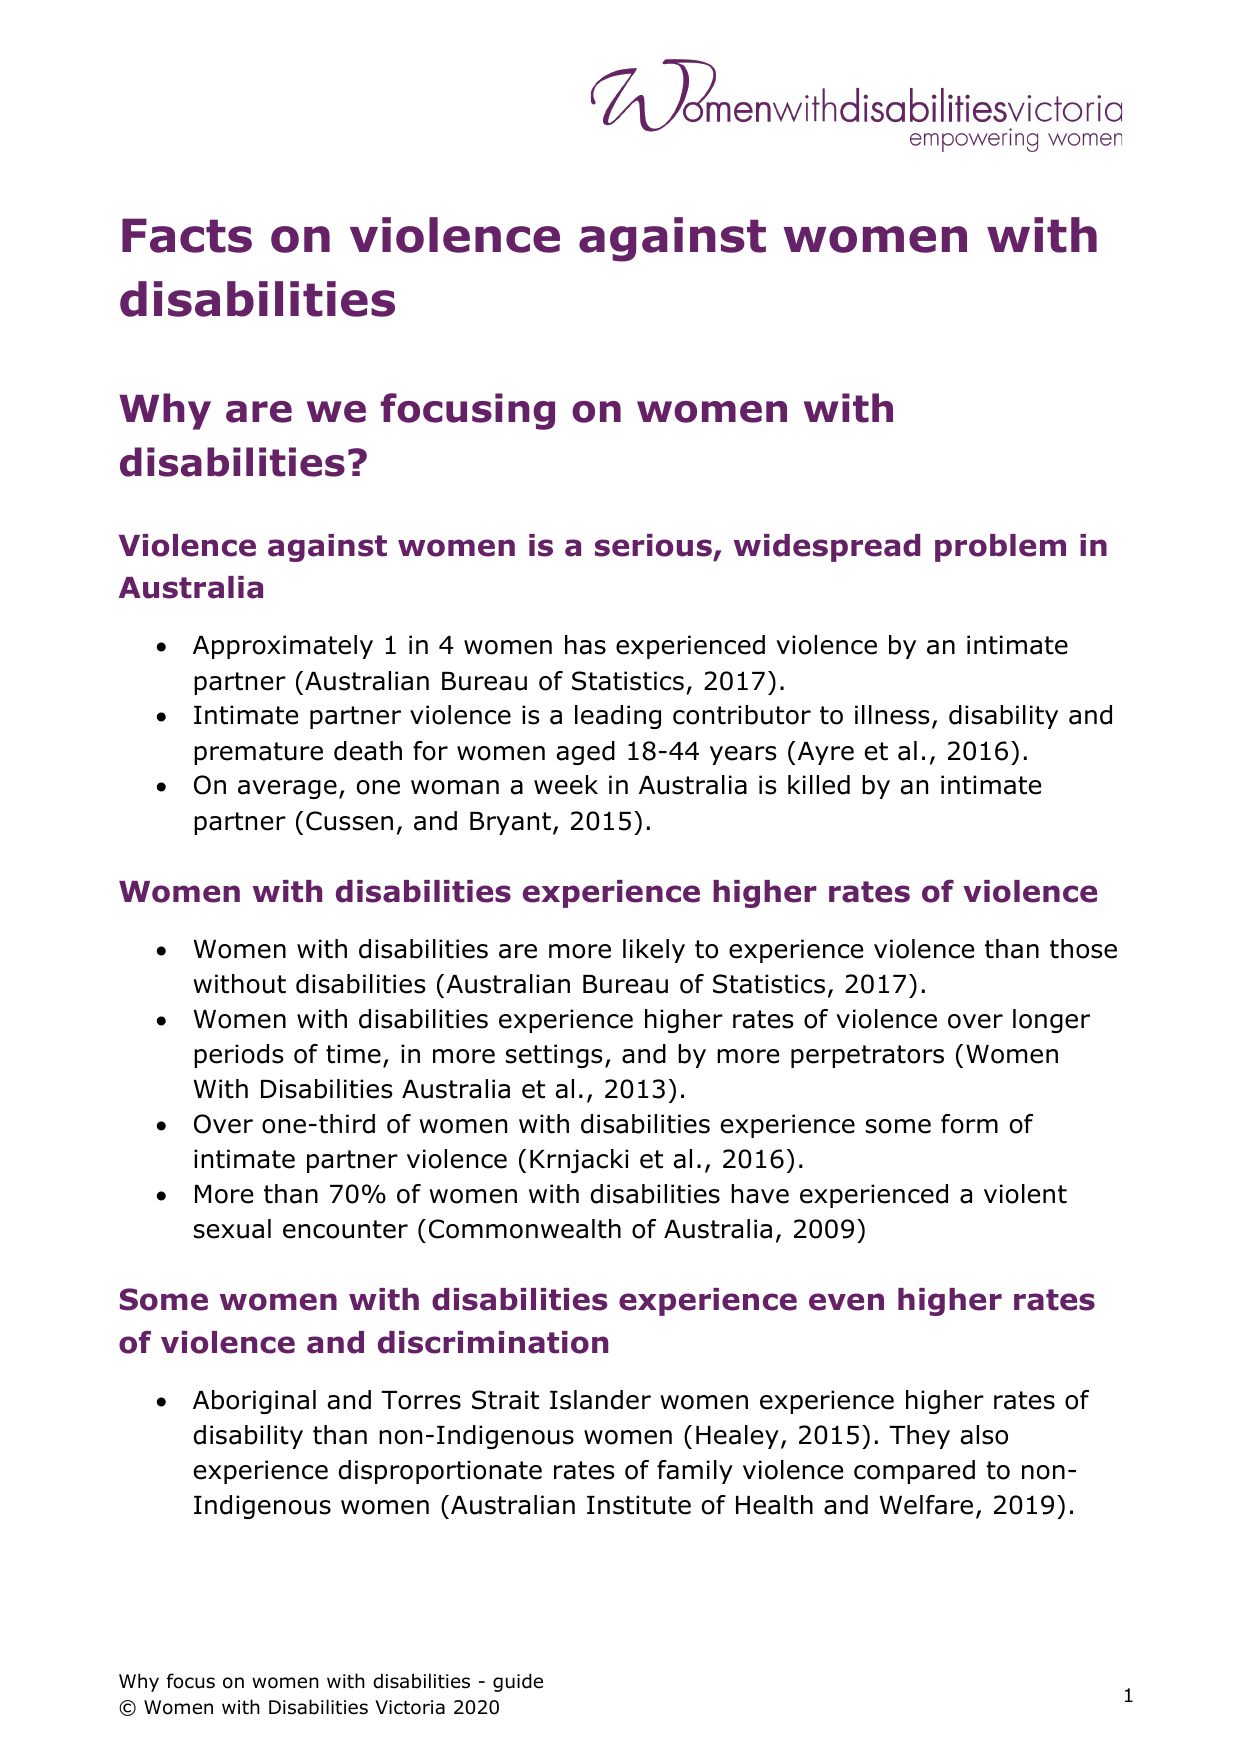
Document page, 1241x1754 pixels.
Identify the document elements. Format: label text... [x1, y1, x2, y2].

picture [590, 59, 1123, 152]
subtitle Women with disabilities experience higher rates of violence [118, 873, 1122, 908]
list More than 70% of women with disabilities have experienced a violent sexual encounter (Commonwealth of Australia, 2009) [155, 1178, 1122, 1244]
list Over one-third of women with disabilities experience some form of intimate partner violence (Krnjacki et al., 2016). [155, 1108, 1122, 1174]
subtitle Facts on violence against women with disabilities [118, 206, 1122, 326]
list Women with disabilities experience higher rates of violence over longer periods of time, in more settings, and by more perpetrators (Women With Disabilities Australia et al., 2013). [155, 1003, 1122, 1104]
subtitle Violence against women is a serious, widespread problem in Australia [118, 527, 1122, 605]
list Intimate partner violence is a leading contributor to illness, disability and premature death for women aged 18-44 years (Ayre et al., 2016). [155, 700, 1122, 765]
list On average, one woman a week in Australia is killed by an intimate partner (Cussen, and Bryant, 2015). [155, 770, 1122, 835]
list Approximately 1 in 4 women has experienced violence by an intimate partner (Australian Bureau of Statistics, 2017). [155, 630, 1122, 695]
subtitle Why are we focusing on women with disabilities? [118, 384, 1122, 484]
list Aboriginal and Torres Strait Islander women experience higher rates of disability than non-Indigenous women (Healey, 2015). They also experience disproportionate rates of family violence compared to non-Indigenous women (Australian Institute of Health and Welfare, 2019). [155, 1384, 1122, 1554]
list Women with disabilities are more likely to experience violence than those without disabilities (Australian Bureau of Statistics, 2017). [155, 933, 1122, 999]
subtitle Some women with disabilities experience even higher rates of violence and discrimination [118, 1281, 1122, 1359]
